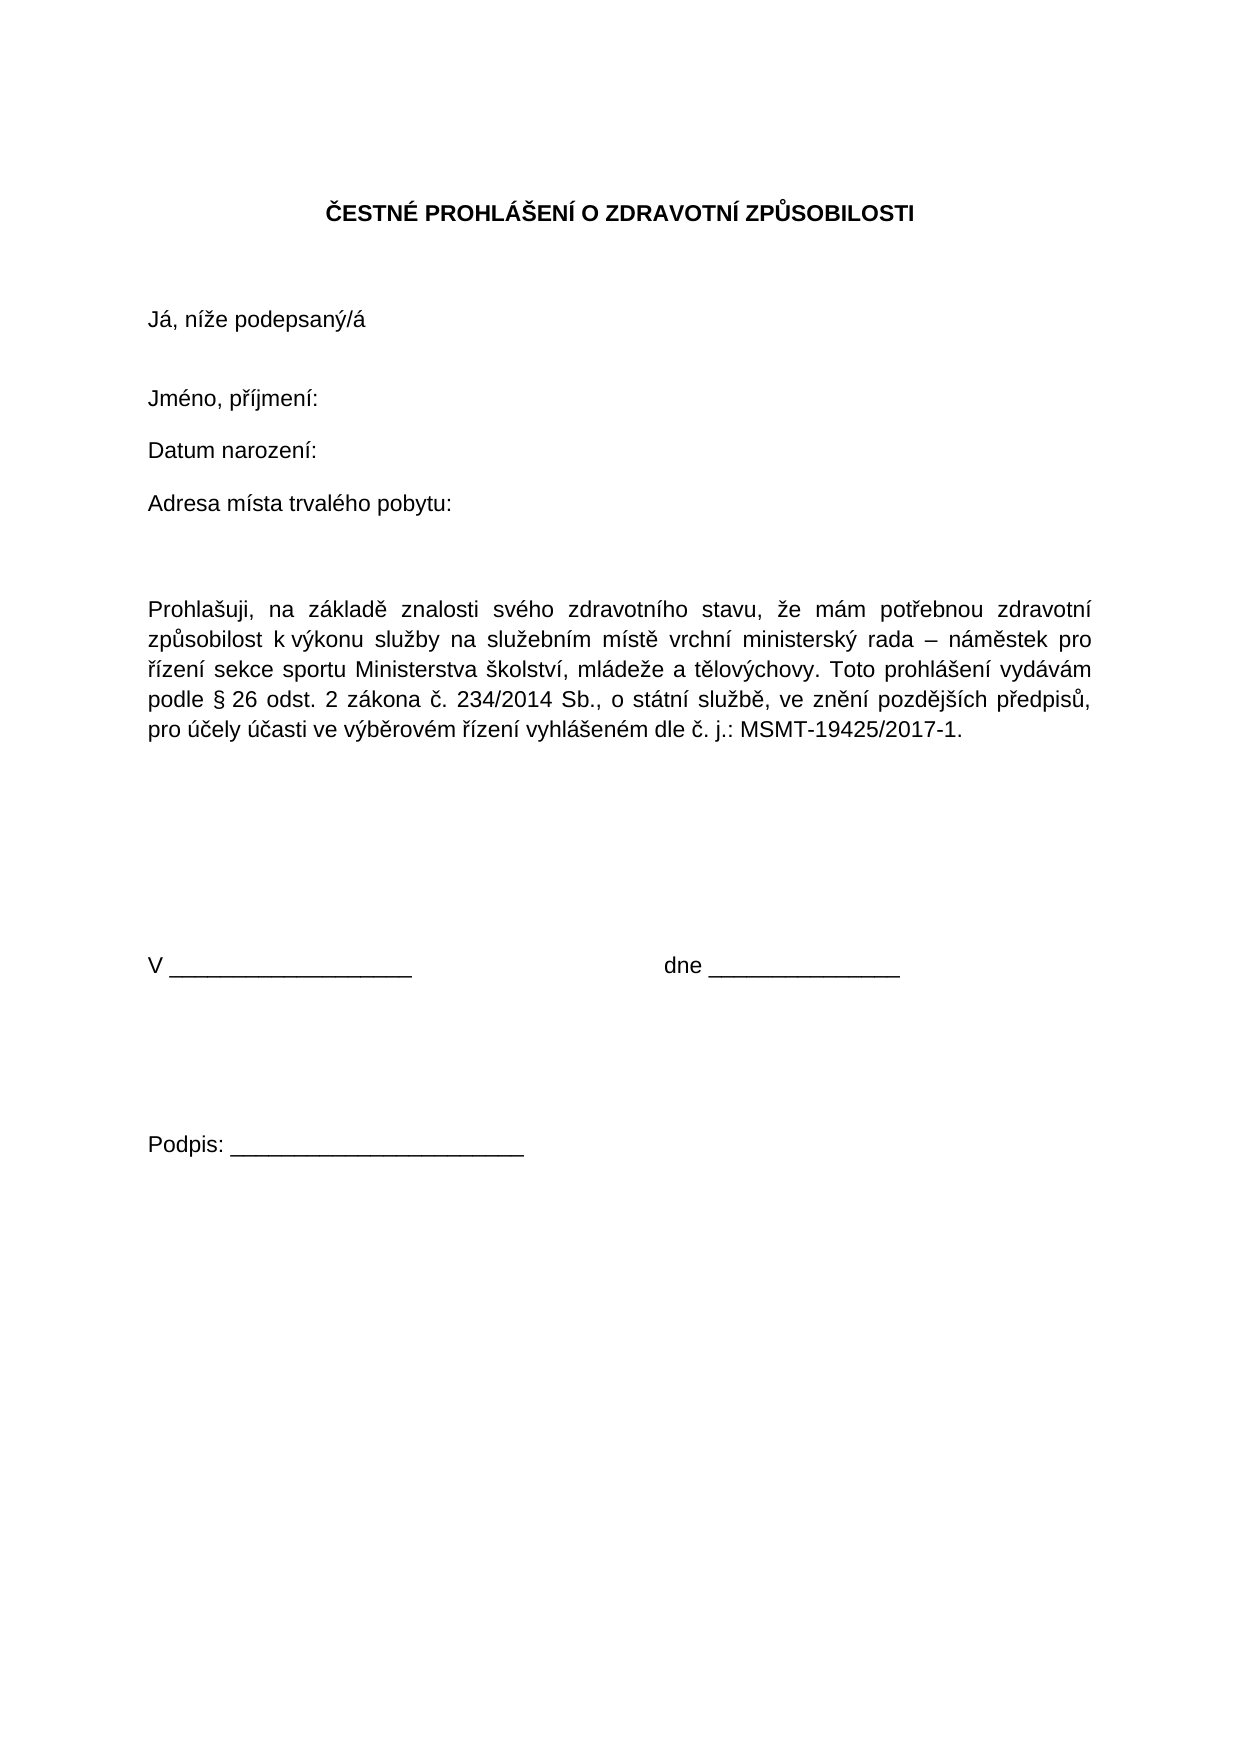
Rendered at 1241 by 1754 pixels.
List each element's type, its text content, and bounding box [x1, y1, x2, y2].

text Prohlašuji, na základě znalosti svého zdravotního stavu, že mám potřebnou zdravotní způsobilost k výkonu služby na služebním místě vrchní ministerský rada – náměstek pro řízení sekce sportu Ministerstva školství, mládeže a tělovýchovy. Toto prohlášení vydávám podle § 26 odst. 2 zákona č. 234/2014 Sb., o státní službě, ve znění pozdějších předpisů, pro účely účasti ve výběrovém řízení vyhlášeném dle č. j.: MSMT-19425/2017-1. [148, 596, 1093, 743]
text ČESTNÉ PROHLÁŠENÍ O ZDRAVOTNÍ ZPŮSOBILOSTI [148, 200, 1093, 227]
text Adresa místa trvalého pobytu: [148, 490, 1093, 517]
text V ___________________ dne _______________ [148, 952, 1093, 978]
text Já, níže podepsaný/á [148, 306, 1093, 332]
text Datum narození: [148, 437, 1093, 464]
text Jméno, příjmení: [148, 385, 1093, 411]
text Podpis: _______________________ [148, 1131, 1093, 1158]
